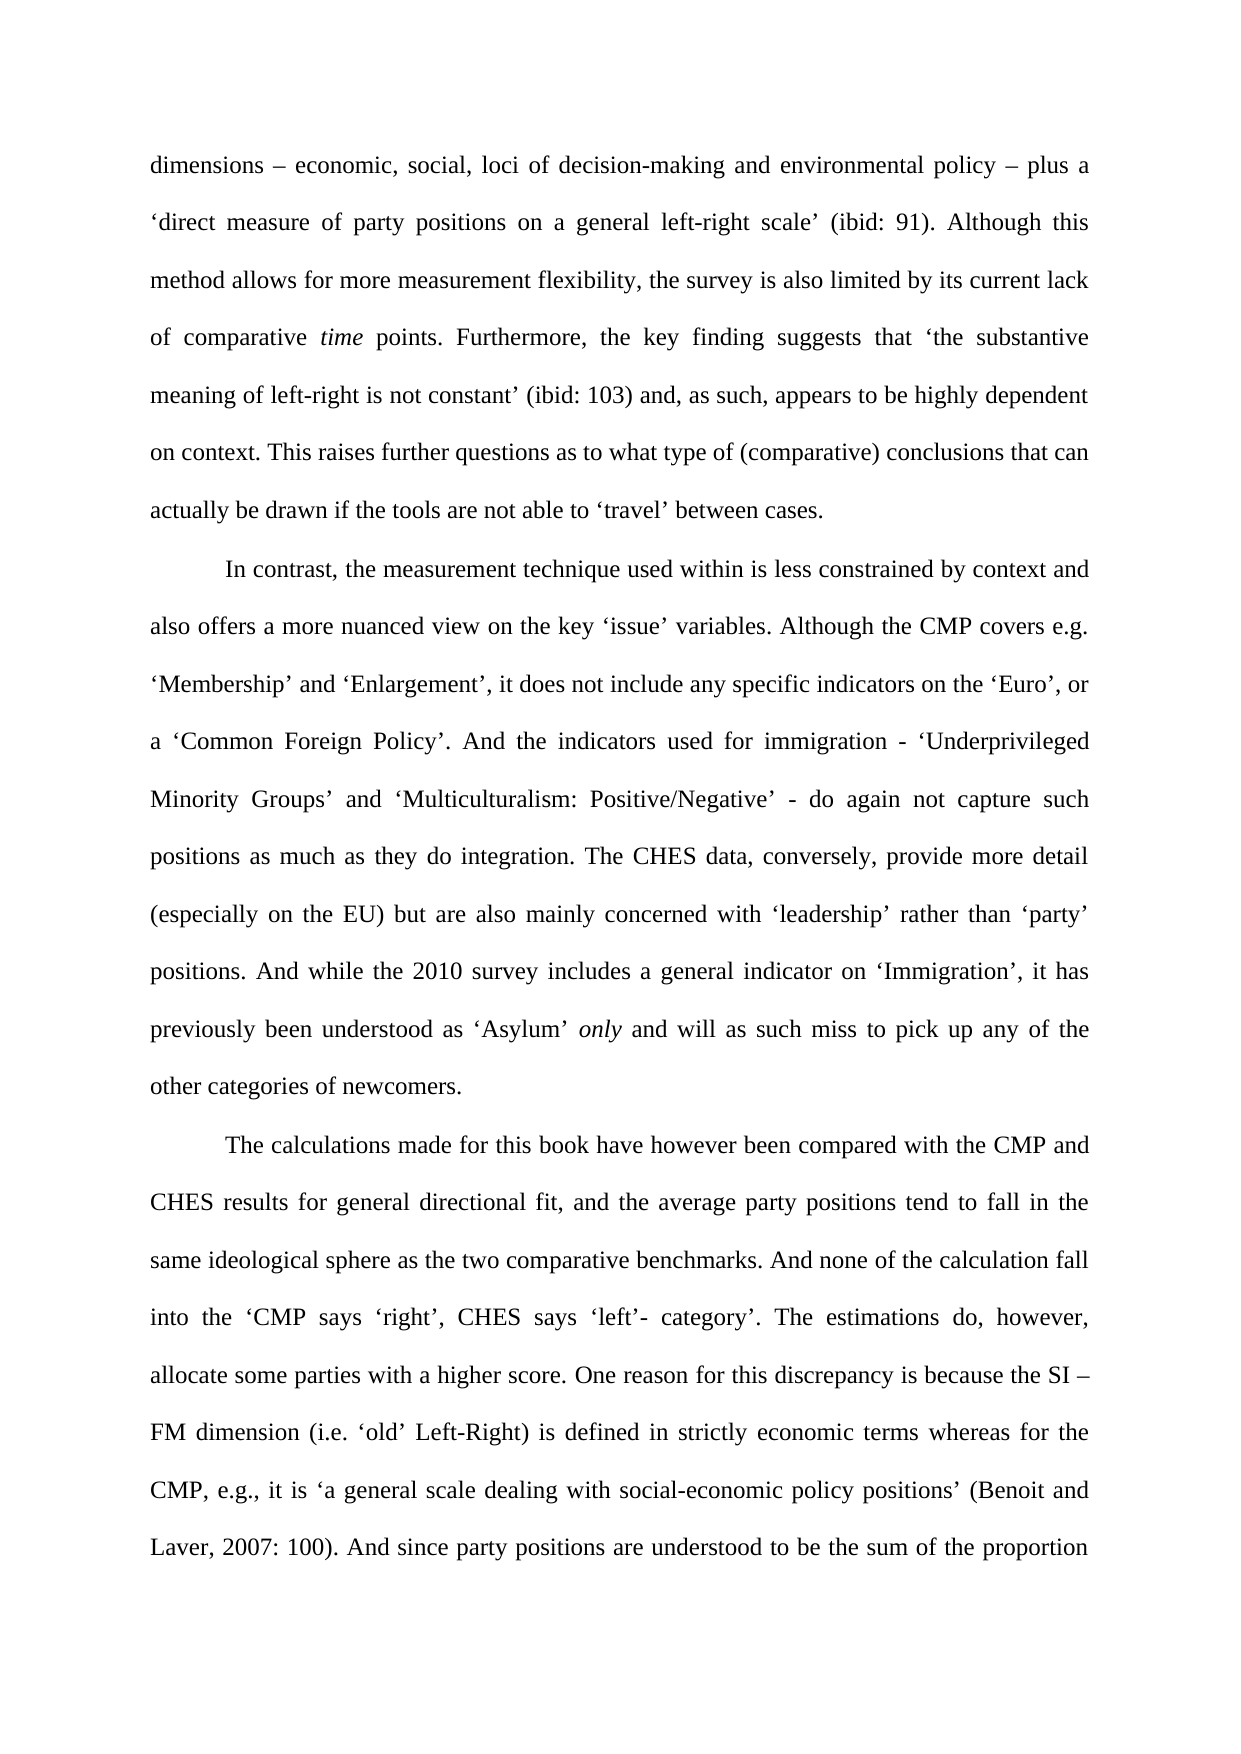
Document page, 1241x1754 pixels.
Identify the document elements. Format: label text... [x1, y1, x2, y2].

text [150, 150, 1090, 524]
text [150, 1130, 1090, 1561]
text In contrast, the measurement technique used within is less constrained by context and also offers a more nuanced view on the key ‘issue’ variables. Although the CMP covers e.g. ‘Membership’ and ‘Enlargement’, it does not include any specific indicators on the ‘Euro’, or a ‘Common Foreign Policy’. And the indicators used for immigration - ‘Underprivileged Minority Groups’ and ‘Multiculturalism: Positive/Negative’ - do again not capture such positions as much as they do integration. The CHES data, conversely, provide more detail (especially on the EU) but are also mainly concerned with ‘leadership’ rather than ‘party’ positions. And while the 2010 survey includes a general indicator on ‘Immigration’, it has previously been understood as ‘Asylum’ only and will as such miss to pick up any of the other categories of newcomers. [150, 554, 1090, 1100]
